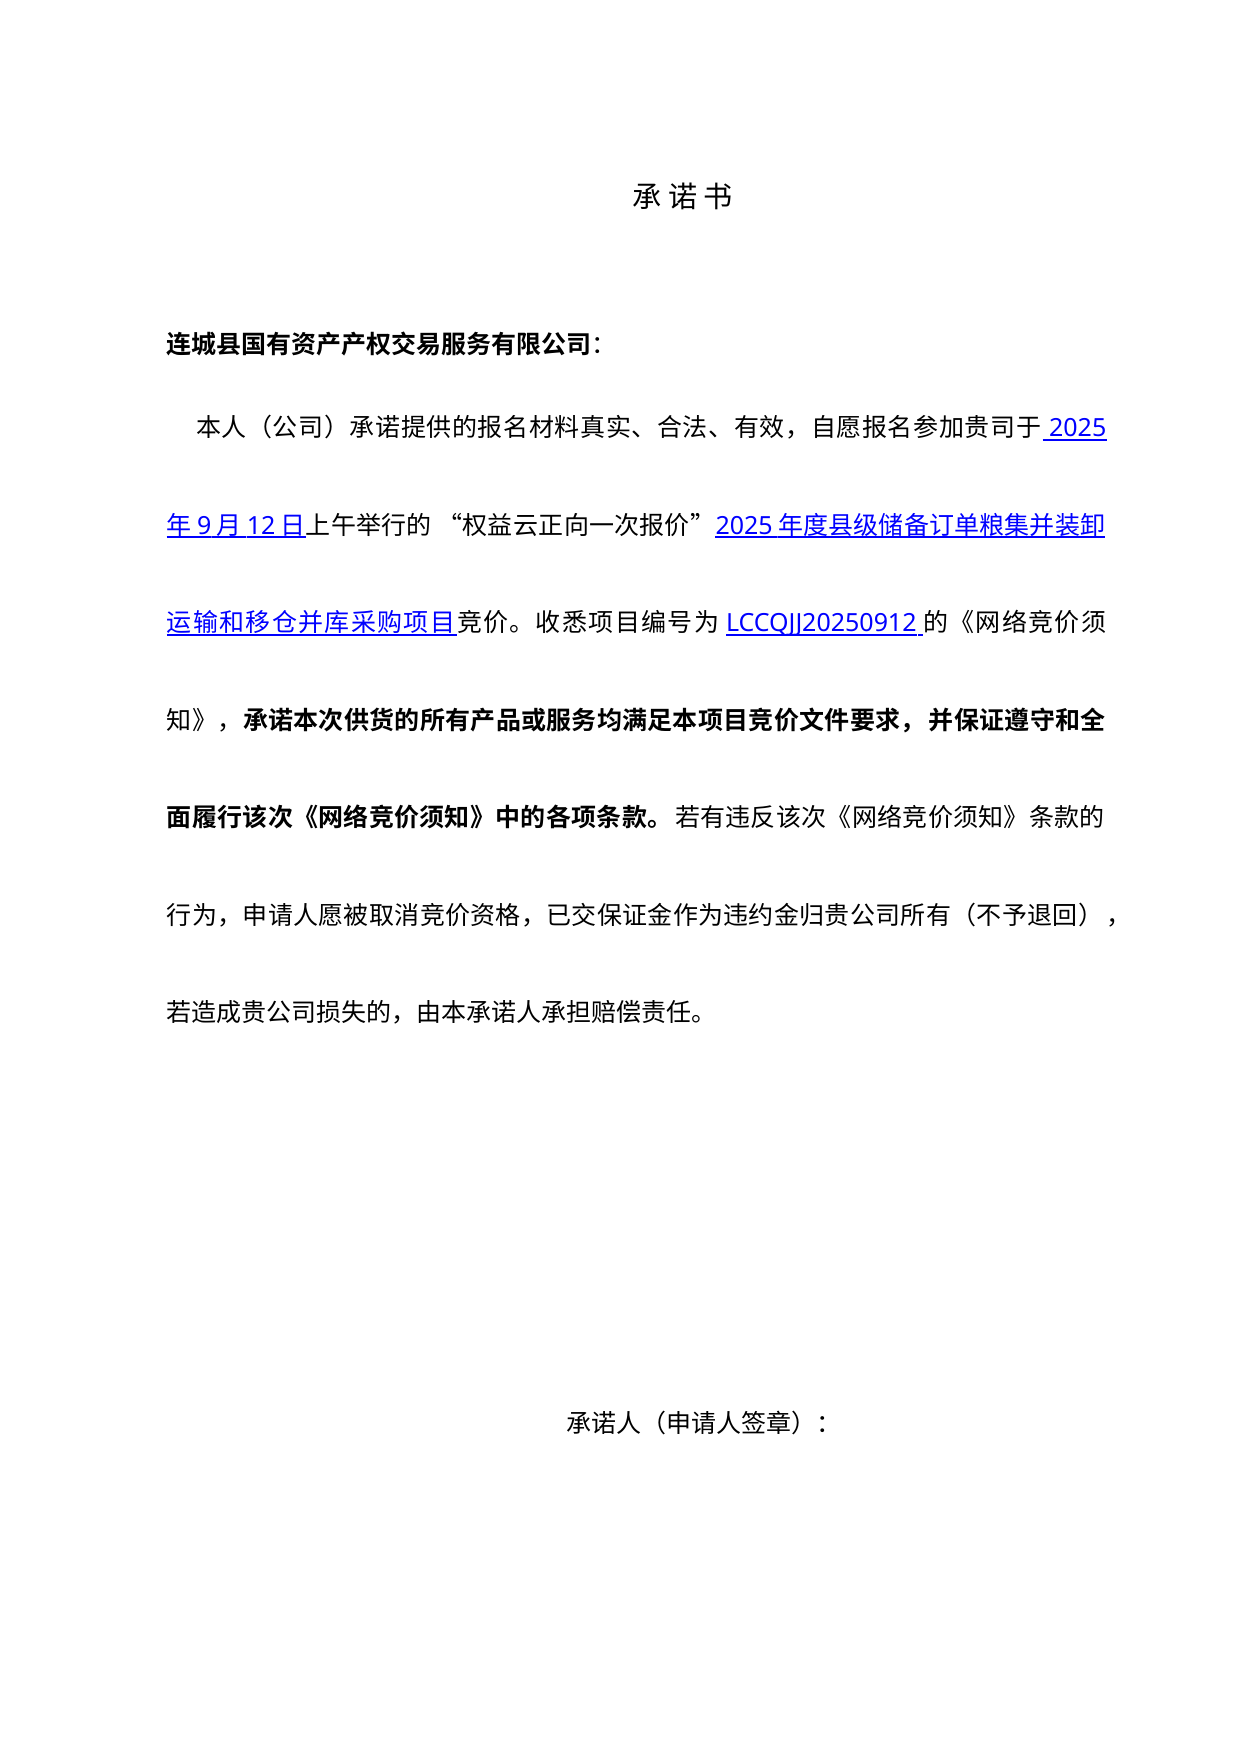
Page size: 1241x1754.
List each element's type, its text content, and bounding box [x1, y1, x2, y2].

text 承诺人（申请人签章）： [167, 1389, 1106, 1454]
text 本人（公司）承诺提供的报名材料真实、合法、有效，自愿报名参加贵司于 2025年9月12日上午举行的 “权益云正向一次报价”2025年度县级储备订单粮集并装卸运输和移仓并库采购项目竞价。收悉项目编号为LCCQJJ20250912的《网络竞价须知》，承诺本次供货的所有产品或服务均满足本项目竞价文件要求，并保证遵守和全面履行该次《网络竞价须知》中的各项条款。若有违反该次《网络竞价须知》条款的行为，申请人愿被取消竞价资格，已交保证金作为违约金归贵公司所有（不予退回），若造成贵公司损失的，由本承诺人承担赔偿责任。 [167, 393, 1106, 1043]
text 承 诺 书 [167, 162, 1106, 227]
text 连城县国有资产产权交易服务有限公司： [167, 310, 1106, 375]
